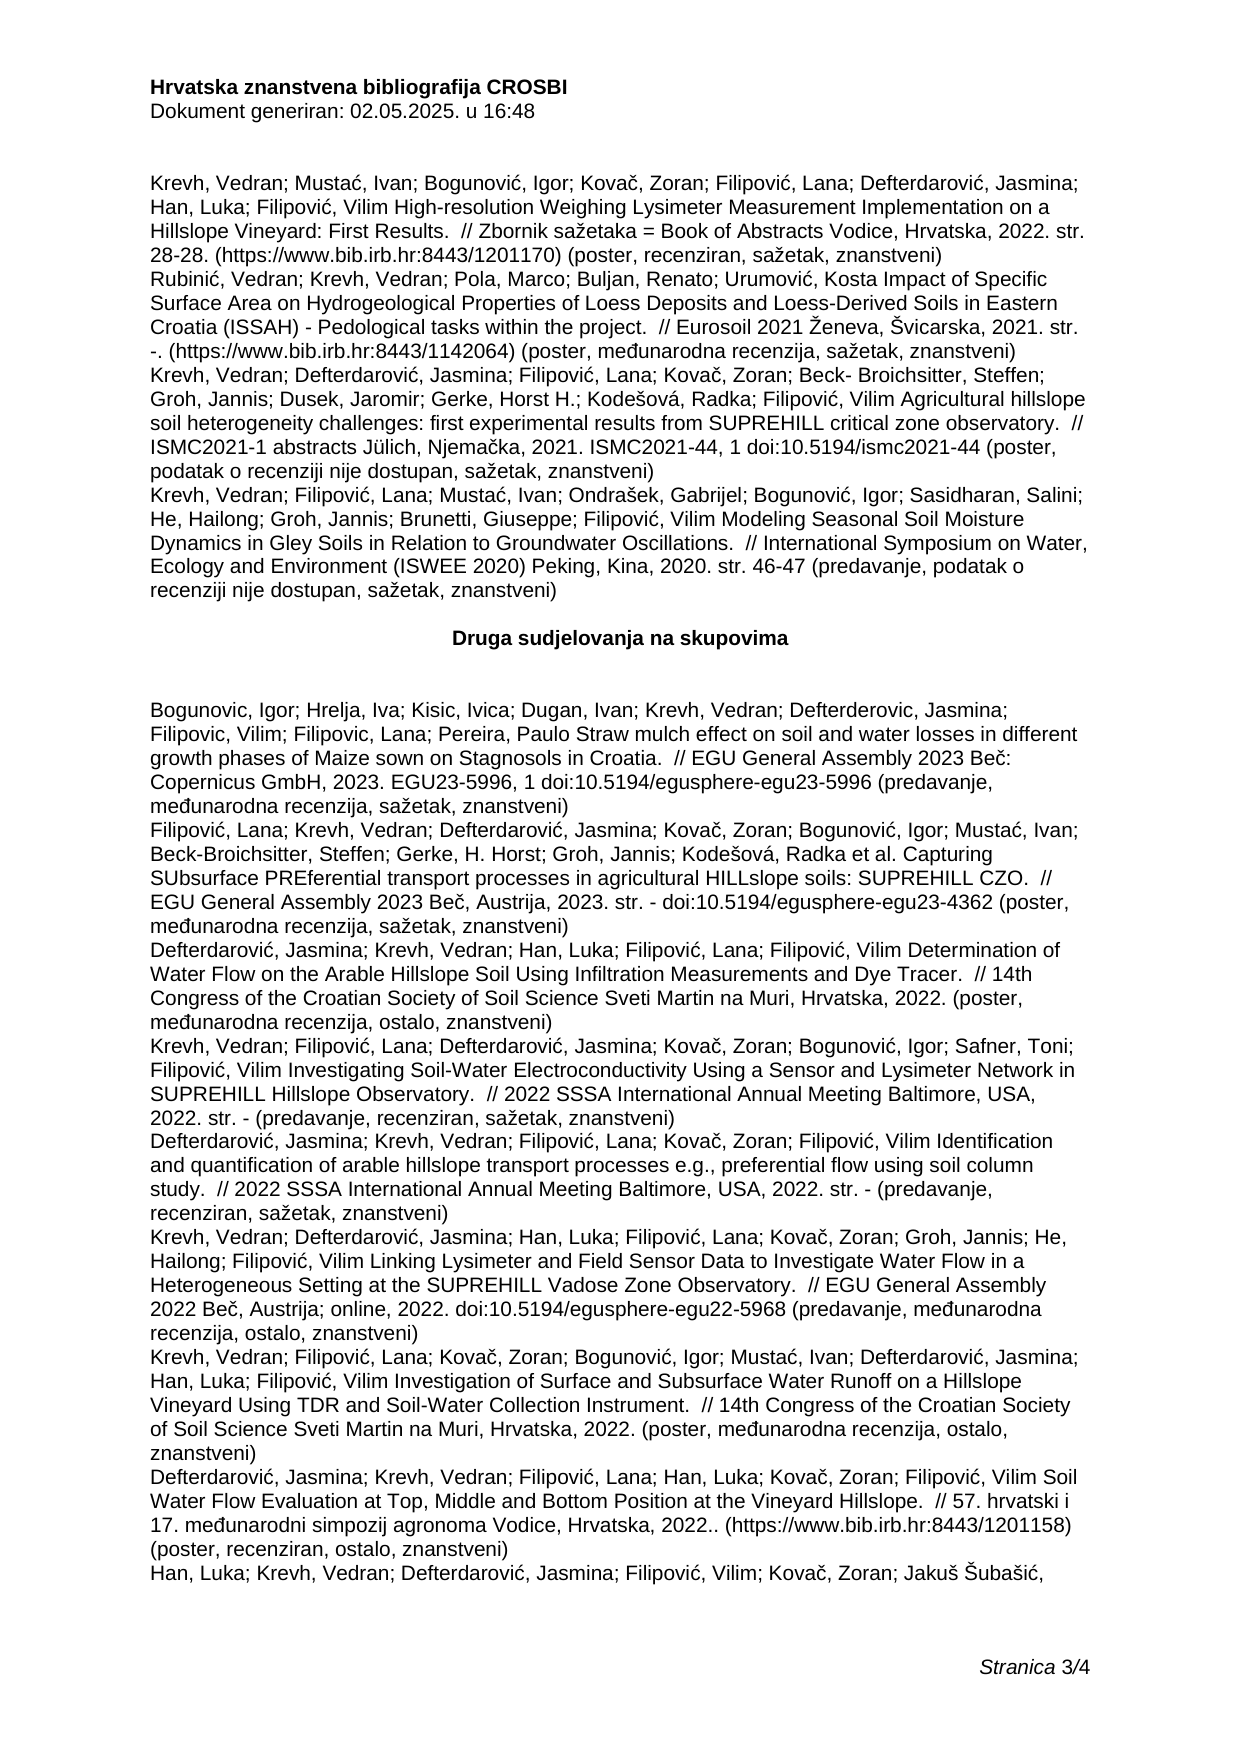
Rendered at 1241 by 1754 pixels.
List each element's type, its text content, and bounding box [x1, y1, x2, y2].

subtitle Druga sudjelovanja na skupovima [150, 626, 1090, 650]
text Krevh, Vedran; Defterdarović, Jasmina; Filipović, Lana; Kovač, Zoran; Beck- Broichsitter, Steffen; Groh, Jannis; Dusek, Jaromir; Gerke, Horst H.; Kodešová, Radka; Filipović, Vilim [150, 363, 1090, 482]
text Rubinić, Vedran; Krevh, Vedran; Pola, Marco; Buljan, Renato; Urumović, Kosta [150, 267, 1090, 363]
text Bogunovic, Igor; Hrelja, Iva; Kisic, Ivica; Dugan, Ivan; Krevh, Vedran; Defterderovic, Jasmina; Filipovic, Vilim; Filipovic, Lana; Pereira, Paulo [150, 698, 1090, 818]
text Filipović, Lana; Krevh, Vedran; Defterdarović, Jasmina; Kovač, Zoran; Bogunović, Igor; Mustać, Ivan; Beck-Broichsitter, Steffen; Gerke, H. Horst; Groh, Jannis; Kodešová, Radka et al. [150, 818, 1090, 938]
text Krevh, Vedran; Mustać, Ivan; Bogunović, Igor; Kovač, Zoran; Filipović, Lana; Defterdarović, Jasmina; Han, Luka; Filipović, Vilim [150, 171, 1090, 267]
text Krevh, Vedran; Defterdarović, Jasmina; Han, Luka; Filipović, Lana; Kovač, Zoran; Groh, Jannis; He, Hailong; Filipović, Vilim [150, 1225, 1090, 1345]
text Krevh, Vedran; Filipović, Lana; Kovač, Zoran; Bogunović, Igor; Mustać, Ivan; Defterdarović, Jasmina; Han, Luka; Filipović, Vilim [150, 1345, 1090, 1465]
text Krevh, Vedran; Filipović, Lana; Mustać, Ivan; Ondrašek, Gabrijel; Bogunović, Igor; Sasidharan, Salini; He, Hailong; Groh, Jannis; Brunetti, Giuseppe; Filipović, Vilim [150, 482, 1090, 602]
text Defterdarović, Jasmina; Krevh, Vedran; Han, Luka; Filipović, Lana; Filipović, Vilim [150, 938, 1090, 1033]
text Defterdarović, Jasmina; Krevh, Vedran; Filipović, Lana; Kovač, Zoran; Filipović, Vilim [150, 1129, 1090, 1225]
text Defterdarović, Jasmina; Krevh, Vedran; Filipović, Lana; Han, Luka; Kovač, Zoran; Filipović, Vilim [150, 1465, 1090, 1561]
text Krevh, Vedran; Filipović, Lana; Defterdarović, Jasmina; Kovač, Zoran; Bogunović, Igor; Safner, Toni; Filipović, Vilim [150, 1033, 1090, 1129]
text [150, 1561, 1090, 1584]
